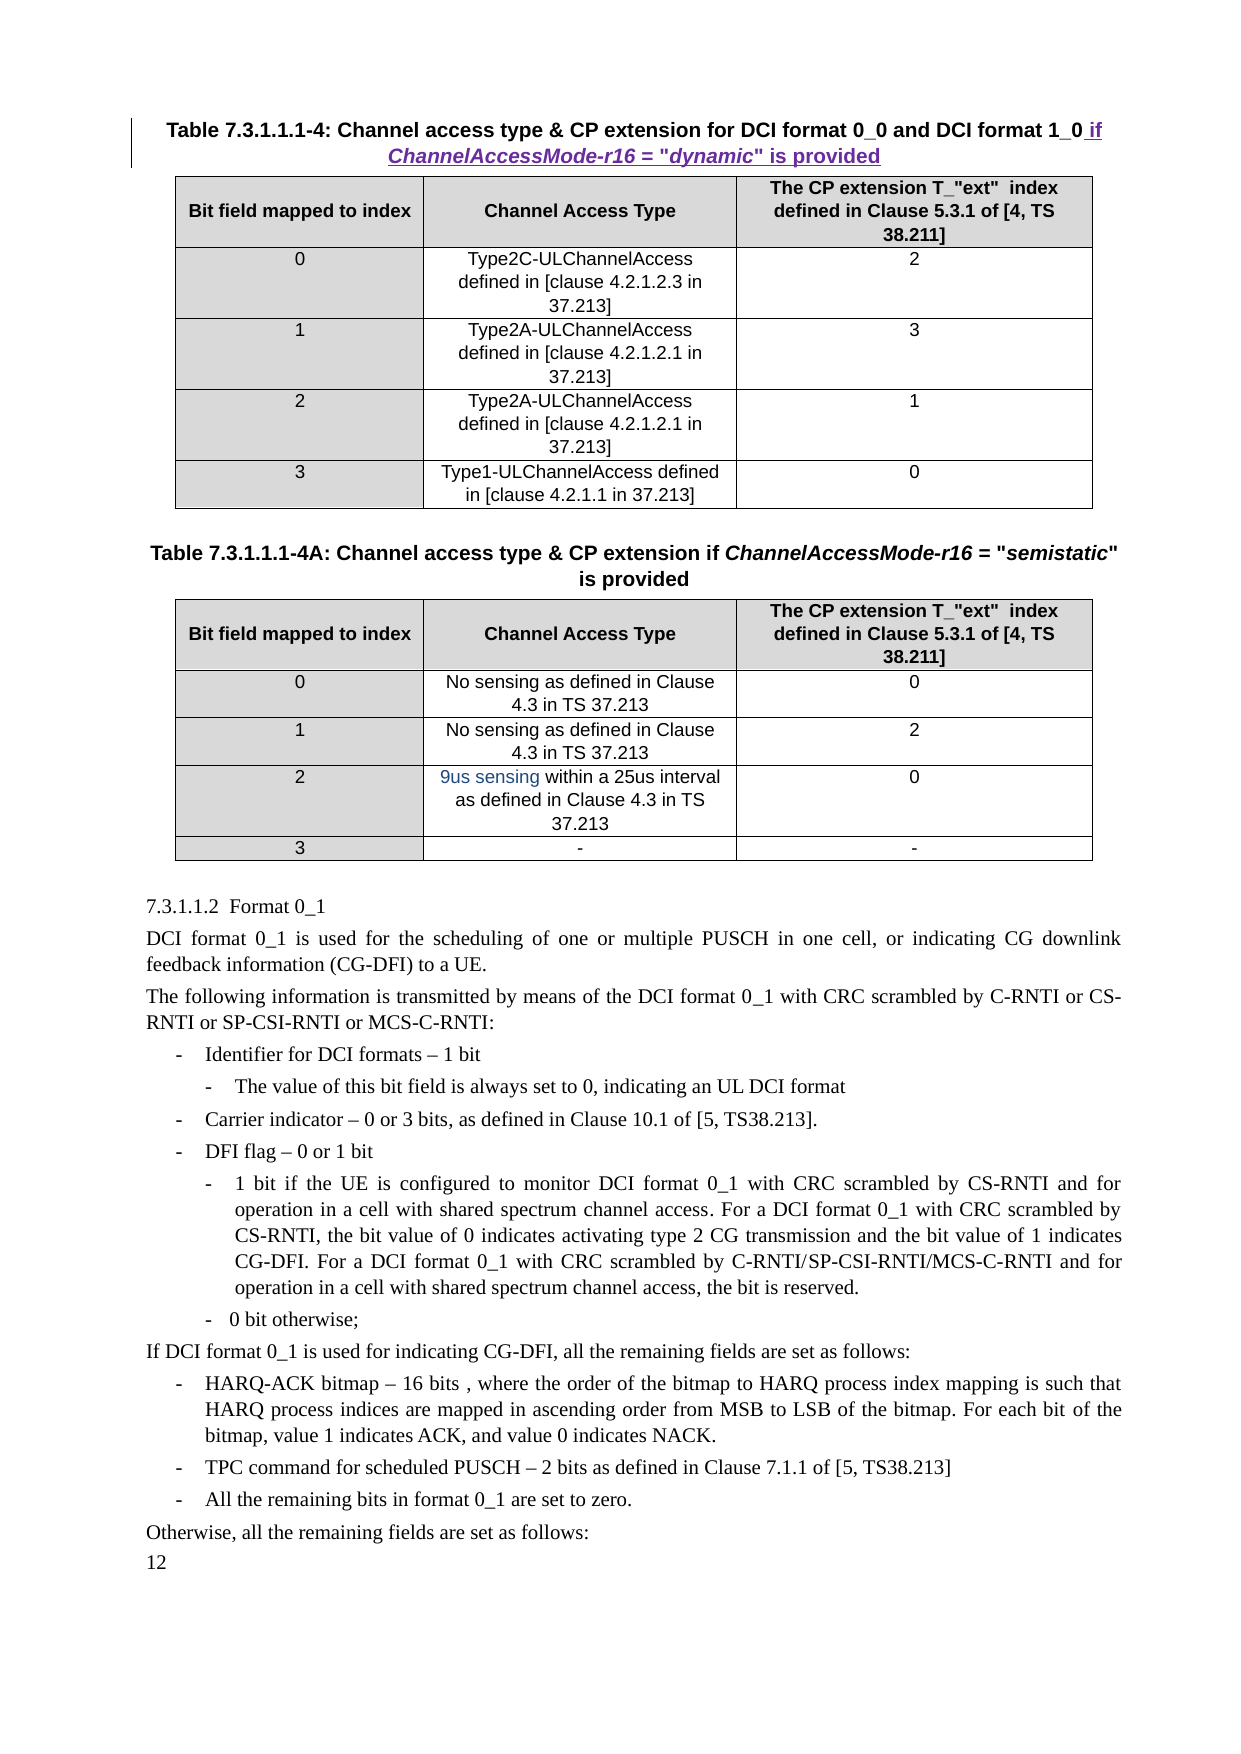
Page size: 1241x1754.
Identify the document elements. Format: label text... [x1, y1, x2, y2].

table_header Channel Access Type [424, 177, 736, 247]
table_cell Type1-ULChannelAccess defined in [clause 4.2.1.1 in 37.213] [424, 461, 736, 507]
table_header The CP extension T_"ext" index defined in Clause 5.3.1 of [4, TS 38.211] [737, 177, 1092, 247]
table_cell Type2A-ULChannelAccess defined in [clause 4.2.1.2.1 in 37.213] [424, 390, 736, 460]
text DCI format 0_1 is used for the scheduling of one or multiple PUSCH in one cell, or indicating CG downlink feedback information (CG-DFI) to a UE. [146, 926, 1122, 976]
table_cell 0 [737, 461, 1092, 507]
table_cell 2 [176, 390, 423, 460]
table_cell 9us sensing within a 25us interval as defined in Clause 4.3 in TS 37.213 [424, 766, 736, 836]
text - The value of this bit field is always set to 0, indicating an UL DCI format [205, 1074, 1122, 1098]
table_cell - [424, 837, 736, 860]
table_cell 0 [176, 671, 423, 717]
table_cell 2 [176, 766, 423, 836]
table_cell 0 [737, 766, 1092, 836]
text - TPC command for scheduled PUSCH – 2 bits as defined in Clause 7.1.1 of [5, TS38.213] [175, 1455, 1122, 1479]
table_cell 1 [176, 319, 423, 389]
table_cell 2 [737, 248, 1092, 318]
text - Carrier indicator – 0 or 3 bits, as defined in Clause 10.1 of [5, TS38.213]. [175, 1106, 1122, 1131]
text 7.3.1.1.2 Format 0_1 [146, 894, 1122, 918]
text - DFI flag – 0 or 1 bit [175, 1139, 1122, 1163]
table_cell 3 [176, 461, 423, 507]
table_cell 1 [176, 718, 423, 765]
text - 1 bit if the UE is configured to monitor DCI format 0_1 with CRC scrambled by CS-RNTI and for operation in a cell with shared spectrum channel access. For a DCI format 0_1 with CRC scrambled by CS-RNTI, the bit value of 0 indicates activating type 2 CG transmission and the bit value of 1 indicates CG-DFI. For a DCI format 0_1 with CRC scrambled by C-RNTI/SP-CSI-RNTI/MCS-C-RNTI and for operation in a cell with shared spectrum channel access, the bit is reserved. [205, 1171, 1122, 1299]
text - HARQ-ACK bitmap – 16 bits , where the order of the bitmap to HARQ process index mapping is such that HARQ process indices are mapped in ascending order from MSB to LSB of the bitmap. For each bit of the bitmap, value 1 indicates ACK, and value 0 indicates NACK. [175, 1371, 1122, 1447]
table_cell 3 [737, 319, 1092, 389]
table_header Channel Access Type [424, 600, 736, 669]
text Otherwise, all the remaining fields are set as follows: [146, 1519, 1122, 1544]
text Table 7.3.1.1.1-4A: Channel access type & CP extension if ChannelAccessMode-r16 = "semistatic" is provided [146, 541, 1122, 591]
text - 0 bit otherwise; [205, 1307, 1122, 1331]
table_cell Type2A-ULChannelAccess defined in [clause 4.2.1.2.1 in 37.213] [424, 319, 736, 389]
table_cell - [737, 837, 1092, 860]
text - Identifier for DCI formats – 1 bit [175, 1042, 1122, 1066]
text The following information is transmitted by means of the DCI format 0_1 with CRC scrambled by C-RNTI or CS-RNTI or SP-CSI-RNTI or MCS-C-RNTI: [146, 984, 1122, 1034]
text Table 7.3.1.1.1-4: Channel access type & CP extension for DCI format 0_0 and DCI format 1_0 [146, 118, 1122, 168]
table_header The CP extension T_"ext" index defined in Clause 5.3.1 of [4, TS 38.211] [737, 600, 1092, 669]
table_cell Type2C-ULChannelAccess defined in [clause 4.2.1.2.3 in 37.213] [424, 248, 736, 318]
table_cell 1 [737, 390, 1092, 460]
table_header Bit field mapped to index [176, 600, 423, 669]
table_cell No sensing as defined in Clause 4.3 in TS 37.213 [424, 671, 736, 717]
table_cell 0 [176, 248, 423, 318]
table_cell No sensing as defined in Clause 4.3 in TS 37.213 [424, 718, 736, 765]
table_cell 2 [737, 718, 1092, 765]
text - All the remaining bits in format 0_1 are set to zero. [175, 1487, 1122, 1511]
table_cell 3 [176, 837, 423, 860]
text If DCI format 0_1 is used for indicating CG-DFI, all the remaining fields are set as follows: [146, 1339, 1122, 1363]
table_header Bit field mapped to index [176, 177, 423, 247]
table_cell 0 [737, 671, 1092, 717]
